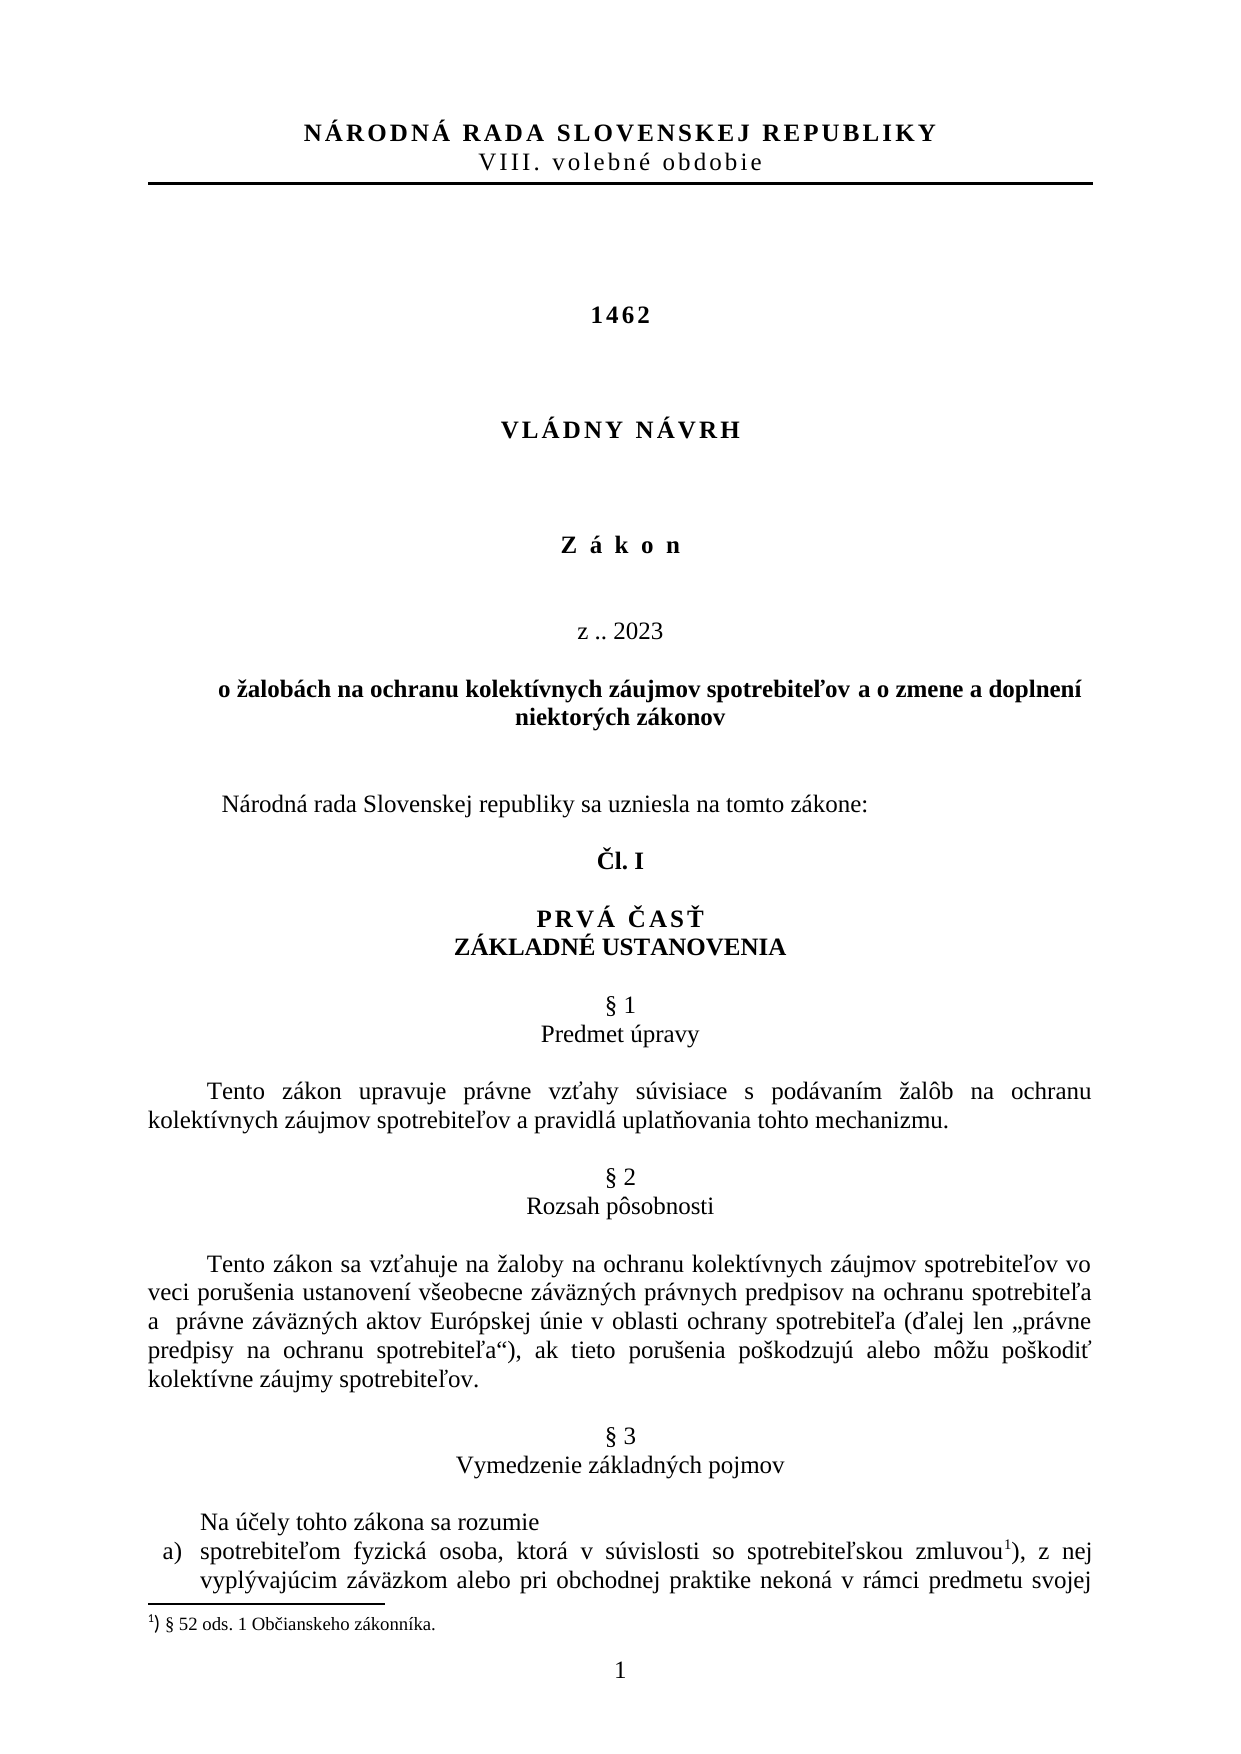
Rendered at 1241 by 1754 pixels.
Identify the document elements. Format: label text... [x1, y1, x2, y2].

text § 2 [148, 1162, 1093, 1191]
text § 3 [148, 1421, 1093, 1450]
text Vymedzenie základných pojmov [148, 1450, 1093, 1479]
text Národná rada Slovenskej republiky sa uzniesla na tomto zákone: [148, 789, 1093, 817]
text PRVÁ ČASŤ [148, 904, 1093, 932]
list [162, 1536, 1093, 1594]
text Tento zákon upravuje právne vzťahy súvisiace s podávaním žalôb na ochranu kolektívnych záujmov spotrebiteľov a pravidlá uplatňovania tohto mechanizmu. [148, 1076, 1093, 1134]
text z .. 2023 [148, 616, 1093, 645]
text § 1 [148, 990, 1093, 1019]
text Čl. I [148, 846, 1093, 875]
text o žalobách na ochranu kolektívnych záujmov spotrebiteľov a o zmene a doplnení niektorých zákonov [148, 674, 1093, 731]
text Rozsah pôsobnosti [148, 1191, 1093, 1220]
text NÁRODNÁ RADA SLOVENSKEJ REPUBLIKY [148, 118, 1093, 147]
text Predmet úpravy [148, 1019, 1093, 1047]
text ZÁKLADNÉ USTANOVENIA [148, 932, 1093, 961]
text Tento zákon sa vzťahuje na žaloby na ochranu kolektívnych záujmov spotrebiteľov vo veci porušenia ustanovení všeobecne záväzných právnych predpisov na ochranu spotrebiteľa a právne záväzných aktov Európskej únie v oblasti ochrany spotrebiteľa (ďalej len „právne predpisy na ochranu spotrebiteľa“), ak tieto porušenia poškodzujú alebo môžu poškodiť kolektívne záujmy spotrebiteľov. [148, 1249, 1093, 1392]
text Na účely tohto zákona sa rozumie [148, 1507, 1093, 1536]
text VLÁDNY NÁVRH [148, 415, 1093, 444]
text VIII. volebné obdobie [148, 147, 1093, 182]
text Z á k o n [148, 530, 1093, 559]
text 1462 [148, 300, 1093, 329]
